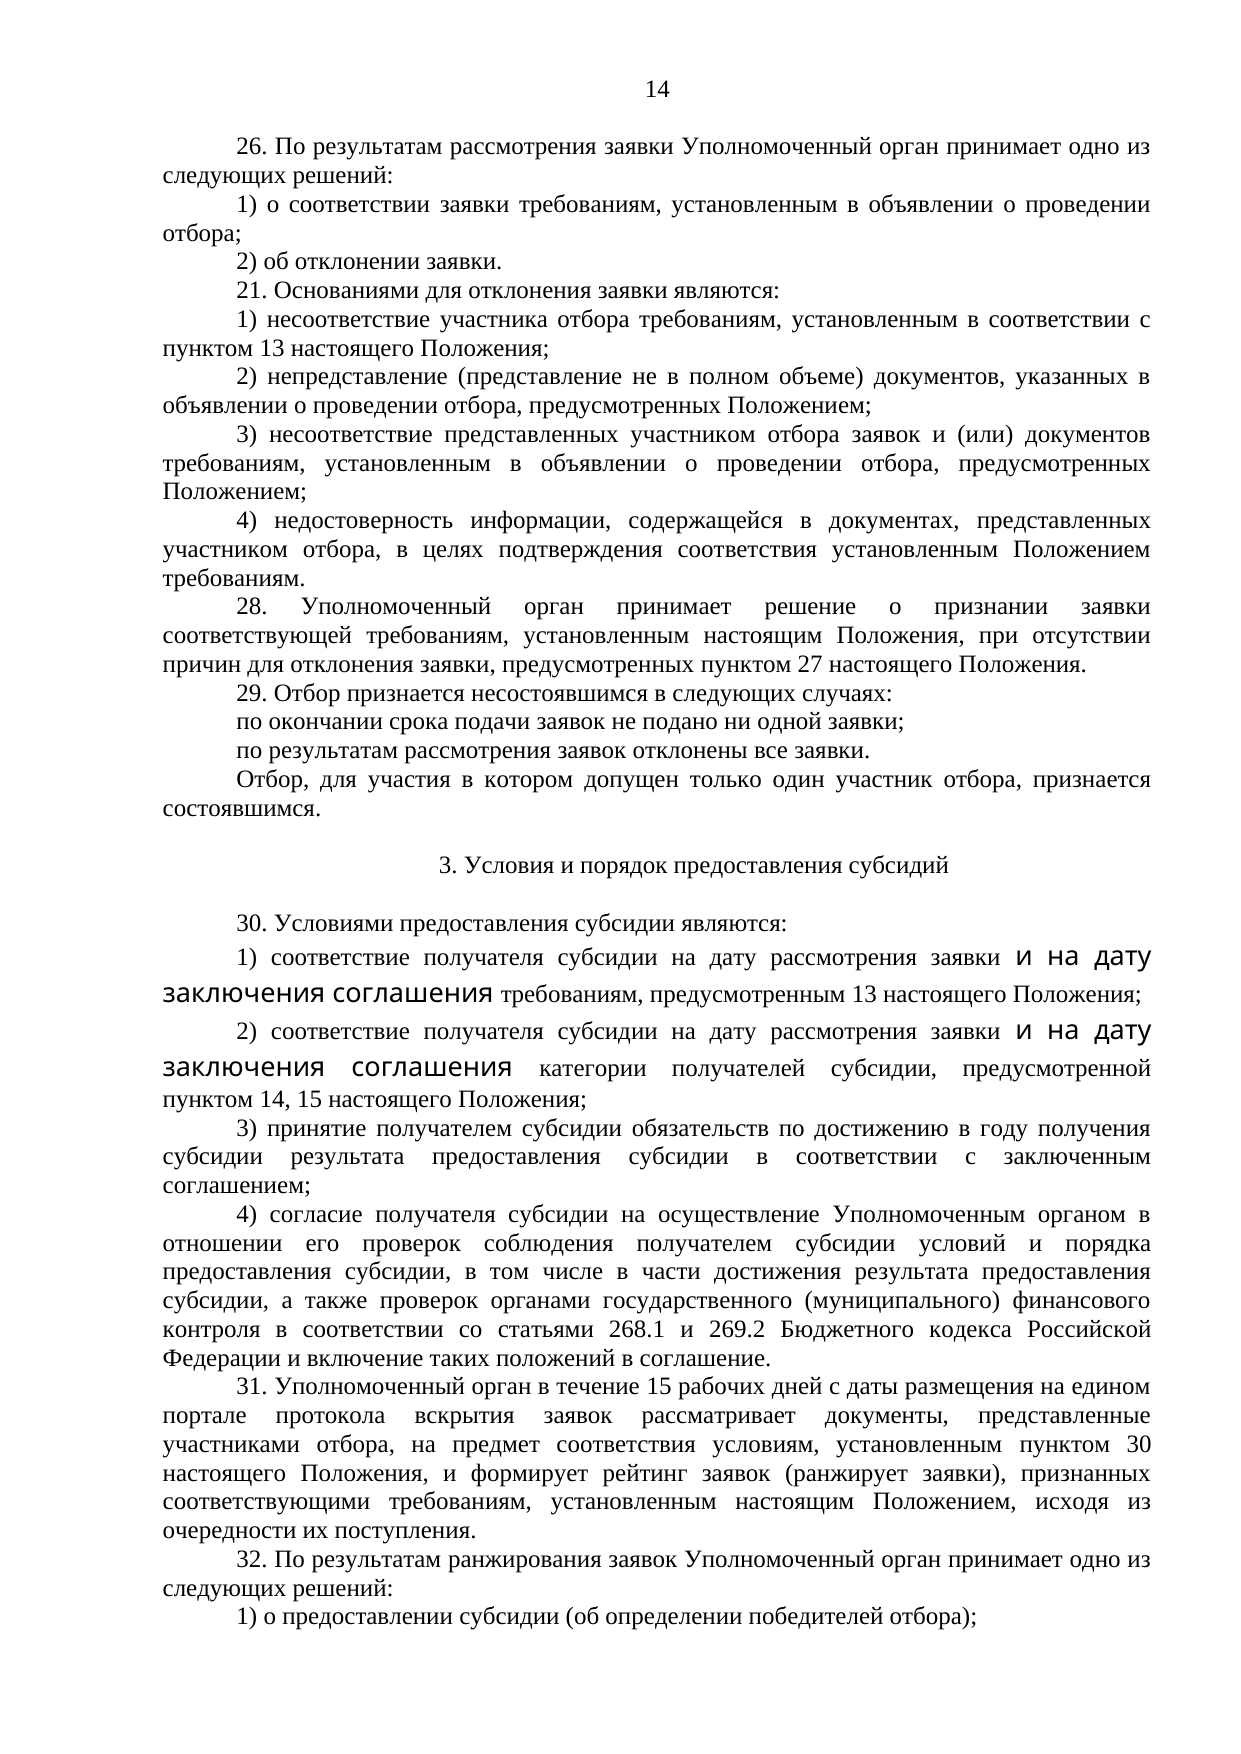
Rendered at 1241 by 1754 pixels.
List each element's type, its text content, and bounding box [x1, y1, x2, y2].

text Отбор, для участия в котором допущен только один участник отбора, признается состоявшимся. [162, 764, 1152, 821]
text 21. Основаниями для отклонения заявки являются: [162, 275, 1152, 304]
text 2) непредставление (представление не в полном объеме) документов, указанных в объявлении о проведении отбора, предусмотренных Положением; [162, 361, 1152, 419]
text по окончании срока подачи заявок не подано ни одной заявки; [162, 706, 1152, 735]
text 1) несоответствие участника отбора требованиям, установленным в соответствии с пунктом 13 настоящего Положения; [162, 304, 1152, 361]
text 3. Условия и порядок предоставления субсидий [162, 850, 1152, 879]
text 2) соответствие получателя субсидии на дату рассмотрения заявки и на дату заключения соглашения категории получателей субсидии, предусмотренной пунктом 14, 15 настоящего Положения; [162, 1010, 1152, 1113]
text 31. Уполномоченный орган в течение 15 рабочих дней с даты размещения на едином портале протокола вскрытия заявок рассматривает документы, представленные участниками отбора, на предмет соответствия условиям, установленным пунктом 30 настоящего Положения, и формирует рейтинг заявок (ранжирует заявки), признанных соответствующими требованиям, установленным настоящим Положением, исходя из очередности их поступления. [162, 1371, 1152, 1544]
text 32. По результатам ранжирования заявок Уполномоченный орган принимает одно из следующих решений: [162, 1544, 1152, 1601]
text 4) недостоверность информации, содержащейся в документах, представленных участником отбора, в целях подтверждения соответствия установленным Положением требованиям. [162, 505, 1152, 591]
text 1) о соответствии заявки требованиям, установленным в объявлении о проведении отбора; [162, 189, 1152, 246]
text 3) несоответствие представленных участником отбора заявок и (или) документов требованиям, установленным в объявлении о проведении отбора, предусмотренных Положением; [162, 419, 1152, 505]
text 2) об отклонении заявки. [162, 246, 1152, 275]
text 29. Отбор признается несостоявшимся в следующих случаях: [162, 678, 1152, 706]
text 26. По результатам рассмотрения заявки Уполномоченный орган принимает одно из следующих решений: [162, 131, 1152, 189]
text 28. Уполномоченный орган принимает решение о признании заявки соответствующей требованиям, установленным настоящим Положения, при отсутствии причин для отклонения заявки, предусмотренных пунктом 27 настоящего Положения. [162, 591, 1152, 678]
text 1) соответствие получателя субсидии на дату рассмотрения заявки и на дату заключения соглашения требованиям, предусмотренным 13 настоящего Положения; [162, 936, 1152, 1010]
text 30. Условиями предоставления субсидии являются: [162, 908, 1152, 936]
text по результатам рассмотрения заявок отклонены все заявки. [162, 735, 1152, 764]
text 4) согласие получателя субсидии на осуществление Уполномоченным органом в отношении его проверок соблюдения получателем субсидии условий и порядка предоставления субсидии, в том числе в части достижения результата предоставления субсидии, а также проверок органами государственного (муниципального) финансового контроля в соответствии со статьями 268.1 и 269.2 Бюджетного кодекса Российской Федерации и включение таких положений в соглашение. [162, 1199, 1152, 1371]
text 3) принятие получателем субсидии обязательств по достижению в году получения субсидии результата предоставления субсидии в соответствии с заключенным соглашением; [162, 1113, 1152, 1199]
text 1) о предоставлении субсидии (об определении победителей отбора); [162, 1601, 1152, 1630]
